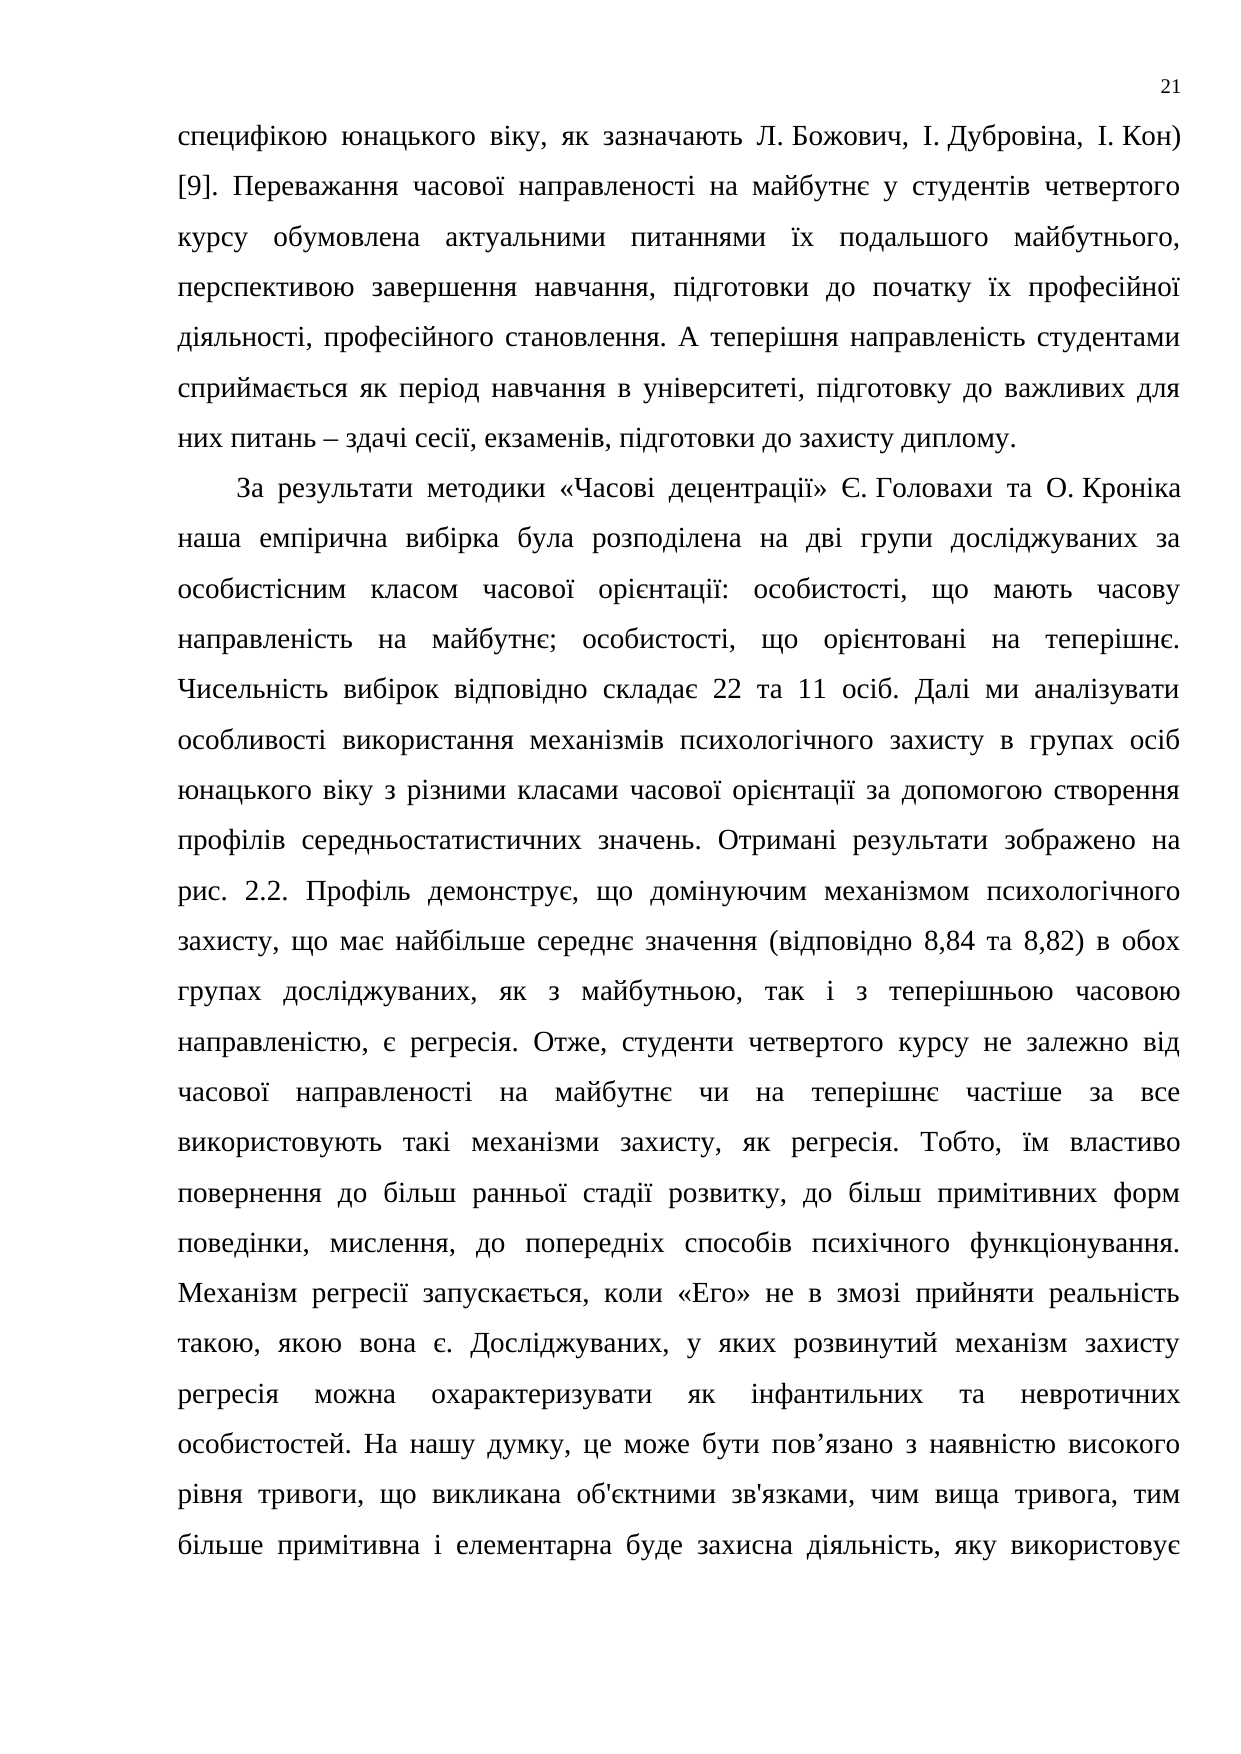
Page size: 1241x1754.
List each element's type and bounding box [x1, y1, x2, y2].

list [177, 118, 1181, 453]
list [177, 470, 1181, 1560]
